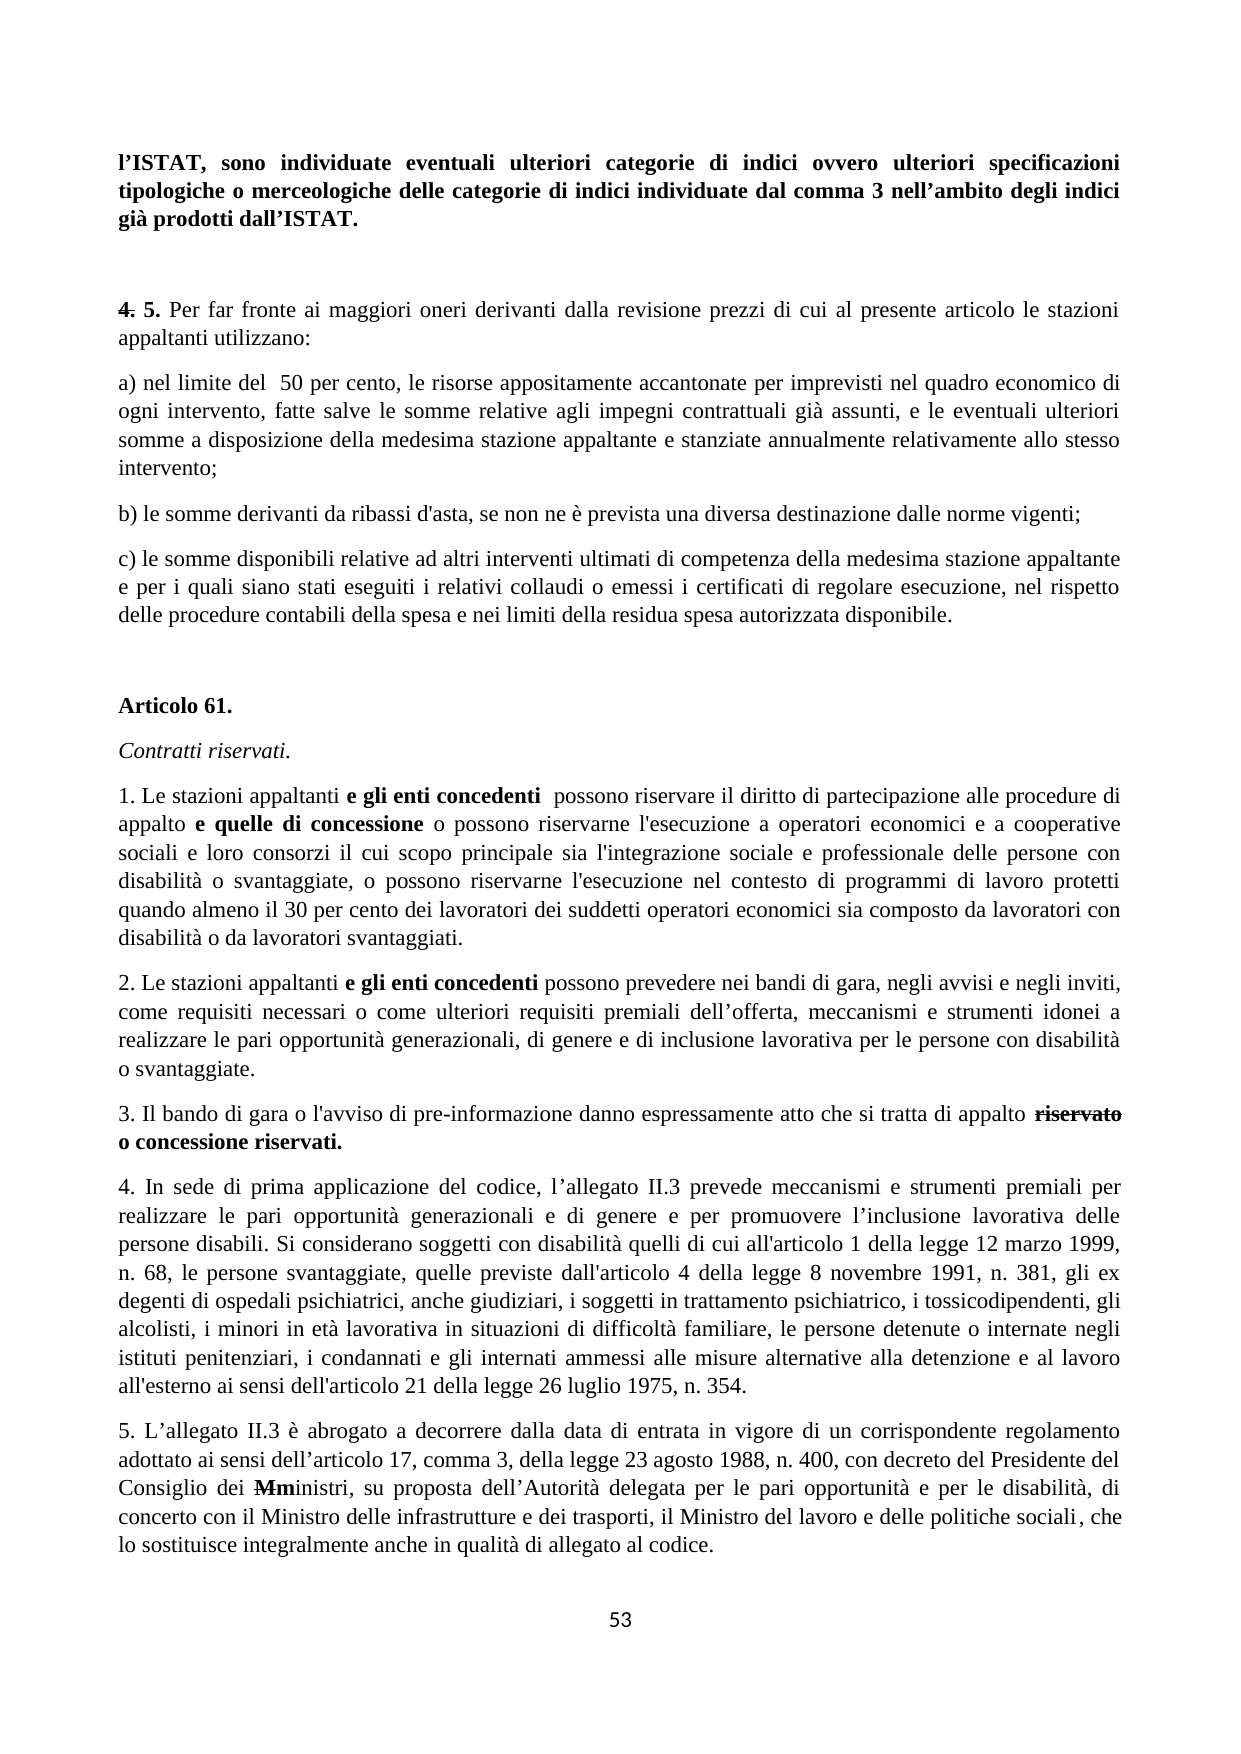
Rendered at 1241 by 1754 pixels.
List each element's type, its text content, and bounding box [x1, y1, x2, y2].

text a) nel limite del 50 per cento, le risorse appositamente accantonate per imprevisti nel quadro economico di ogni intervento, fatte salve le somme relative agli impegni contrattuali già assunti, e le eventuali ulteriori somme a disposizione della medesima stazione appaltante e stanziate annualmente relativamente allo stesso intervento; [118, 369, 1122, 481]
text 5. L’allegato II.3 è abrogato a decorrere dalla data di entrata in vigore di un corrispondente regolamento adottato ai sensi dell’articolo 17, comma 3, della legge 23 agosto 1988, n. 400, con decreto del Presidente del Consiglio dei Mministri, su proposta dell’Autorità delegata per le pari opportunità e per le disabilità, di concerto con il Ministro delle infrastrutture e dei trasporti, il Ministro del lavoro e delle politiche sociali, che lo sostituisce integralmente anche in qualità di allegato al codice. [118, 1417, 1122, 1557]
text Articolo 61. [118, 692, 1122, 718]
text 4. 5. Per far fronte ai maggiori oneri derivanti dalla revisione prezzi di cui al presente articolo le stazioni appaltanti utilizzano: [118, 296, 1122, 350]
text b) le somme derivanti da ribassi d'asta, se non ne è prevista una diversa destinazione dalle norme vigenti; [118, 499, 1122, 526]
text 4. In sede di prima applicazione del codice, l’allegato II.3 prevede meccanismi e strumenti premiali per realizzare le pari opportunità generazionali e di genere e per promuovere l’inclusione lavorativa delle persone disabili. Si considerano soggetti con disabilità quelli di cui all'articolo 1 della legge 12 marzo 1999, n. 68, le persone svantaggiate, quelle previste dall'articolo 4 della legge 8 novembre 1991, n. 381, gli ex degenti di ospedali psichiatrici, anche giudiziari, i soggetti in trattamento psichiatrico, i tossicodipendenti, gli alcolisti, i minori in età lavorativa in situazioni di difficoltà familiare, le persone detenute o internate negli istituti penitenziari, i condannati e gli internati ammessi alle misure alternative alla detenzione e al lavoro all'esterno ai sensi dell'articolo 21 della legge 26 luglio 1975, n. 354. [118, 1173, 1122, 1399]
text 1. Le stazioni appaltanti e gli enti concedenti possono riservare il diritto di partecipazione alle procedure di appalto e quelle di concessione o possono riservarne l'esecuzione a operatori economici e a cooperative sociali e loro consorzi il cui scopo principale sia l'integrazione sociale e professionale delle persone con disabilità o svantaggiate, o possono riservarne l'esecuzione nel contesto di programmi di lavoro protetti quando almeno il 30 per cento dei lavoratori dei suddetti operatori economici sia composto da lavoratori con disabilità o da lavoratori svantaggiati. [118, 782, 1122, 951]
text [118, 148, 1122, 232]
text c) le somme disponibili relative ad altri interventi ultimati di competenza della medesima stazione appaltante e per i quali siano stati eseguiti i relativi collaudi o emessi i certificati di regolare esecuzione, nel rispetto delle procedure contabili della spesa e nei limiti della residua spesa autorizzata disponibile. [118, 545, 1122, 628]
text Contratti riservati. [118, 737, 1122, 763]
text 3. Il bando di gara o l'avviso di pre-informazione danno espressamente atto che si tratta di appalto riservato o concessione riservati. [118, 1100, 1122, 1154]
text 2. Le stazioni appaltanti e gli enti concedenti possono prevedere nei bandi di gara, negli avvisi e negli inviti, come requisiti necessari o come ulteriori requisiti premiali dell’offerta, meccanismi e strumenti idonei a realizzare le pari opportunità generazionali, di genere e di inclusione lavorativa per le persone con disabilità o svantaggiate. [118, 969, 1122, 1081]
